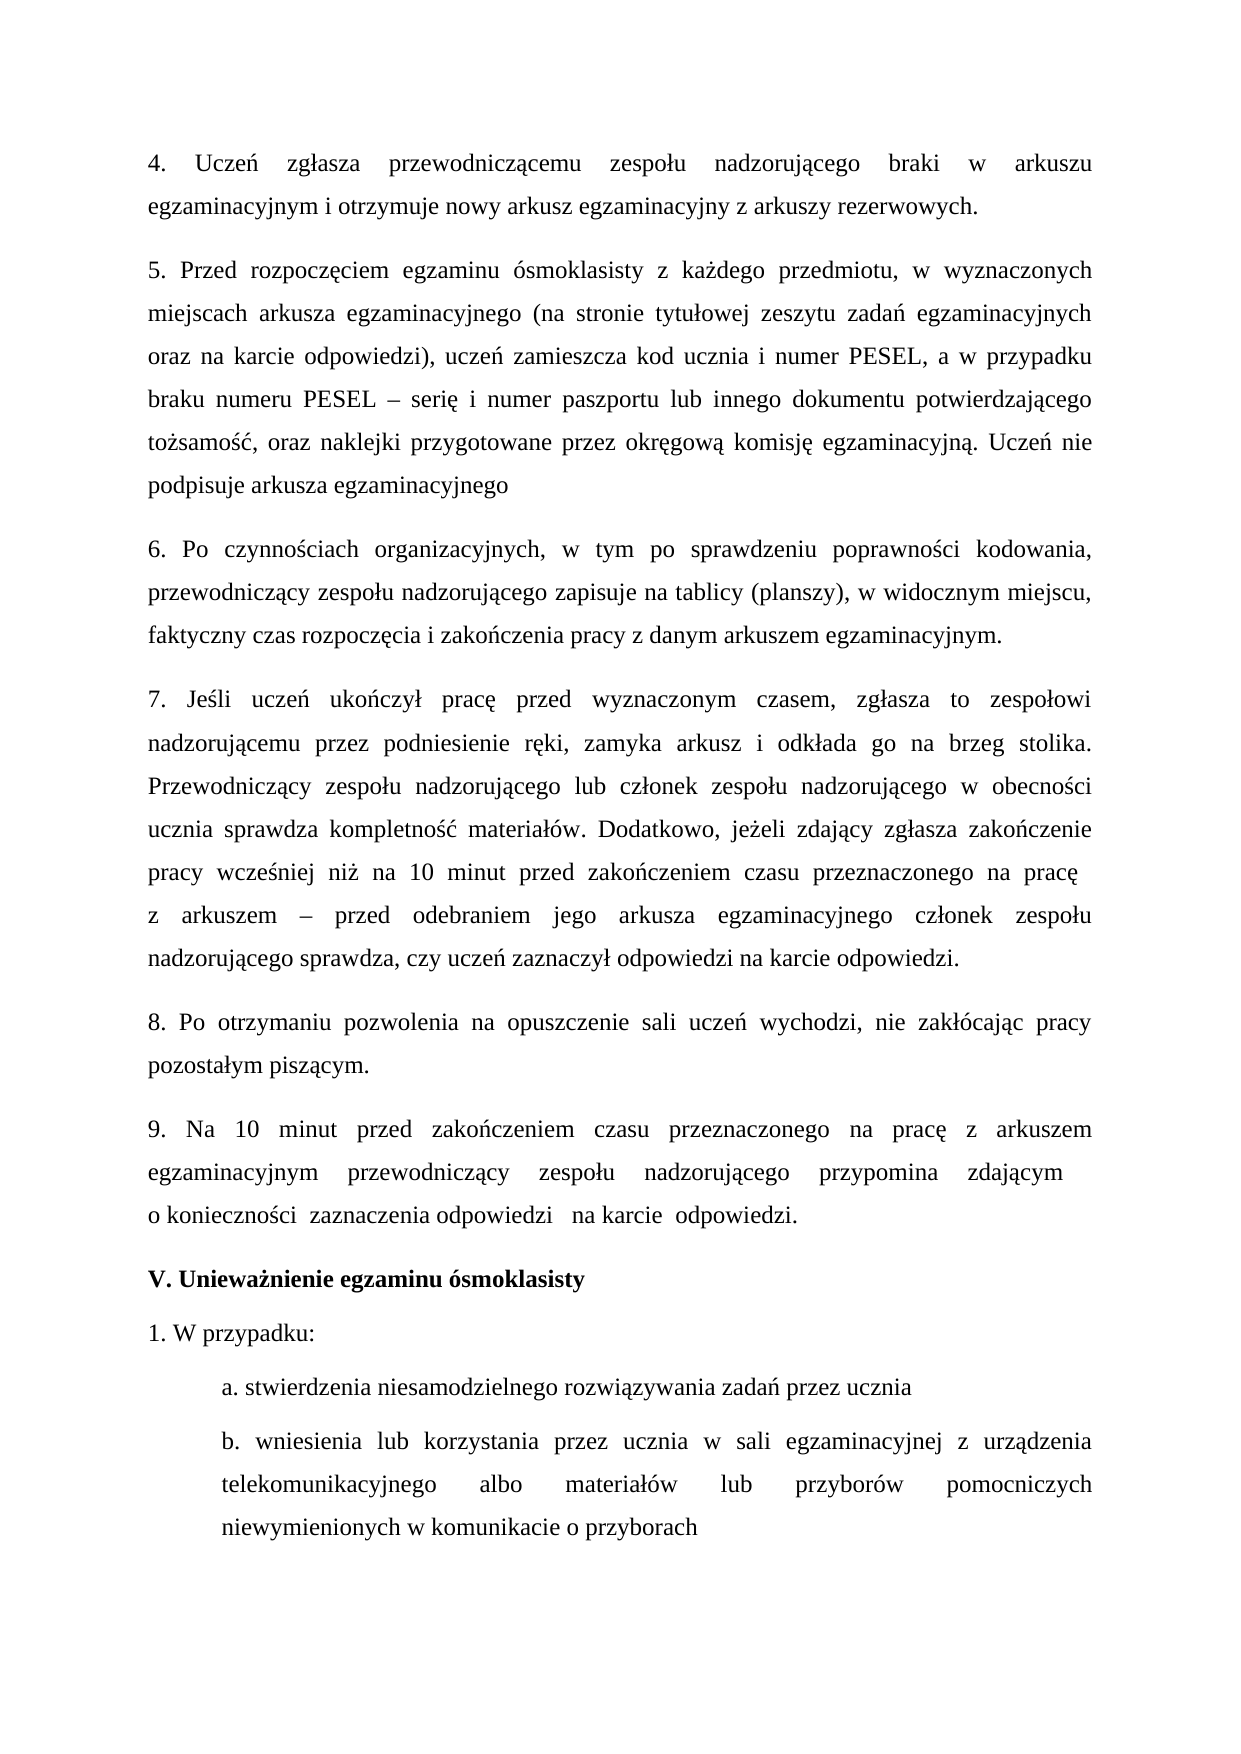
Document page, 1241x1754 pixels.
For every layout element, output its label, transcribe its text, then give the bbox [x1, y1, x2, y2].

text 5. Przed rozpoczęciem egzaminu ósmoklasisty z każdego przedmiotu, w wyznaczonych miejscach arkusza egzaminacyjnego (na stronie tytułowej zeszytu zadań egzaminacyjnych oraz na karcie odpowiedzi), uczeń zamieszcza kod ucznia i numer PESEL, a w przypadku braku numeru PESEL – serię i numer paszportu lub innego dokumentu potwierdzającego tożsamość, oraz naklejki przygotowane przez okręgową komisję egzaminacyjną. Uczeń nie podpisuje arkusza egzaminacyjnego [148, 255, 1093, 499]
text b. wniesienia lub korzystania przez ucznia w sali egzaminacyjnej z urządzenia telekomunikacyjnego albo materiałów lub przyborów pomocniczych niewymienionych w komunikacie o przyborach [221, 1426, 1093, 1541]
text 8. Po otrzymaniu pozwolenia na opuszczenie sali uczeń wychodzi, nie zakłócając pracy pozostałym piszącym. [148, 1007, 1093, 1079]
text V. Unieważnienie egzaminu ósmoklasisty [148, 1264, 1093, 1293]
text 6. Po czynnościach organizacyjnych, w tym po sprawdzeniu poprawności kodowania, przewodniczący zespołu nadzorującego zapisuje na tablicy (planszy), w widocznym miejscu, faktyczny czas rozpoczęcia i zakończenia pracy z danym arkuszem egzaminacyjnym. [148, 534, 1093, 649]
text a. stwierdzenia niesamodzielnego rozwiązywania zadań przez ucznia [148, 1372, 1093, 1401]
text 1. W przypadku: [148, 1318, 1093, 1347]
text 7. Jeśli uczeń ukończył pracę przed wyznaczonym czasem, zgłasza to zespołowi nadzorującemu przez podniesienie ręki, zamyka arkusz i odkłada go na brzeg stolika. Przewodniczący zespołu nadzorującego lub członek zespołu nadzorującego w obecności ucznia sprawdza kompletność materiałów. Dodatkowo, jeżeli zdający zgłasza zakończenie pracy wcześniej niż na 10 minut przed zakończeniem czasu przeznaczonego na pracę z arkuszem – przed odebraniem jego arkusza egzaminacyjnego członek zespołu nadzorującego sprawdza, czy uczeń zaznaczył odpowiedzi na karcie odpowiedzi. [148, 684, 1093, 972]
text 9. Na 10 minut przed zakończeniem czasu przeznaczonego na pracę z arkuszem egzaminacyjnym przewodniczący zespołu nadzorującego przypomina zdającym o konieczności zaznaczenia odpowiedzi na karcie odpowiedzi. [148, 1114, 1093, 1229]
text 4. Uczeń zgłasza przewodniczącemu zespołu nadzorującego braki w arkuszu egzaminacyjnym i otrzymuje nowy arkusz egzaminacyjny z arkuszy rezerwowych. [148, 148, 1093, 219]
